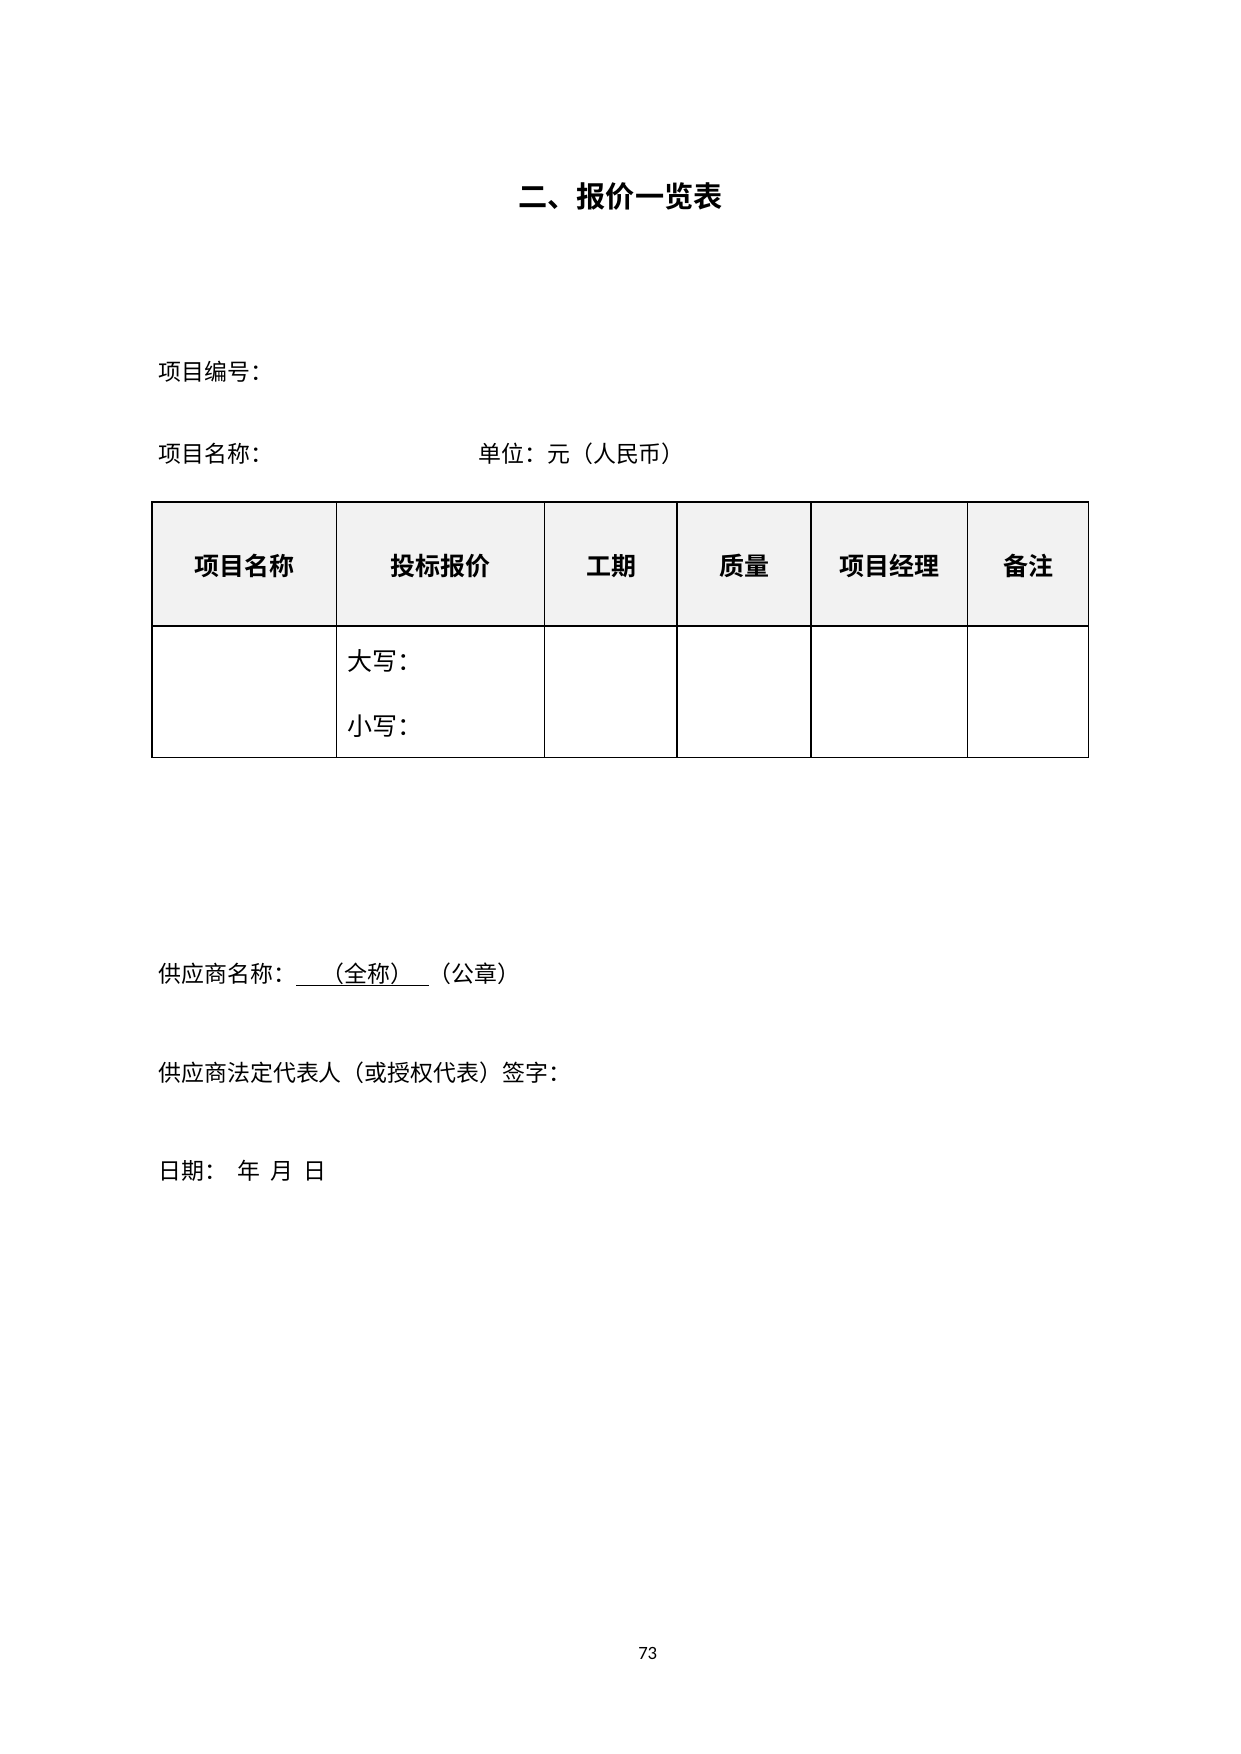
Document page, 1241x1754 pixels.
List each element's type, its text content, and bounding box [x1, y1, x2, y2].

text 供应商名称： （全称） （公章） [158, 941, 1082, 1006]
table_cell [812, 627, 967, 757]
table_header 项目名称 [153, 503, 336, 625]
text 项目名称： 单位：元（人民币） [158, 420, 1082, 485]
table_cell [153, 627, 336, 757]
table_header 投标报价 [337, 503, 544, 625]
text 供应商法定代表人（或授权代表）签字： [158, 1039, 1082, 1104]
text 项目编号： [158, 338, 1082, 403]
table_cell [678, 627, 810, 757]
table_cell 大写： 小写： [337, 627, 544, 757]
text 日期： 年 月 日 [158, 1137, 1082, 1202]
table_header 工期 [545, 503, 676, 625]
table_cell [545, 627, 676, 757]
text 二、报价一览表 [158, 162, 1082, 227]
table_cell [968, 627, 1088, 757]
table_header 质量 [678, 503, 810, 625]
table_header 项目经理 [812, 503, 967, 625]
table_header 备注 [968, 503, 1088, 625]
